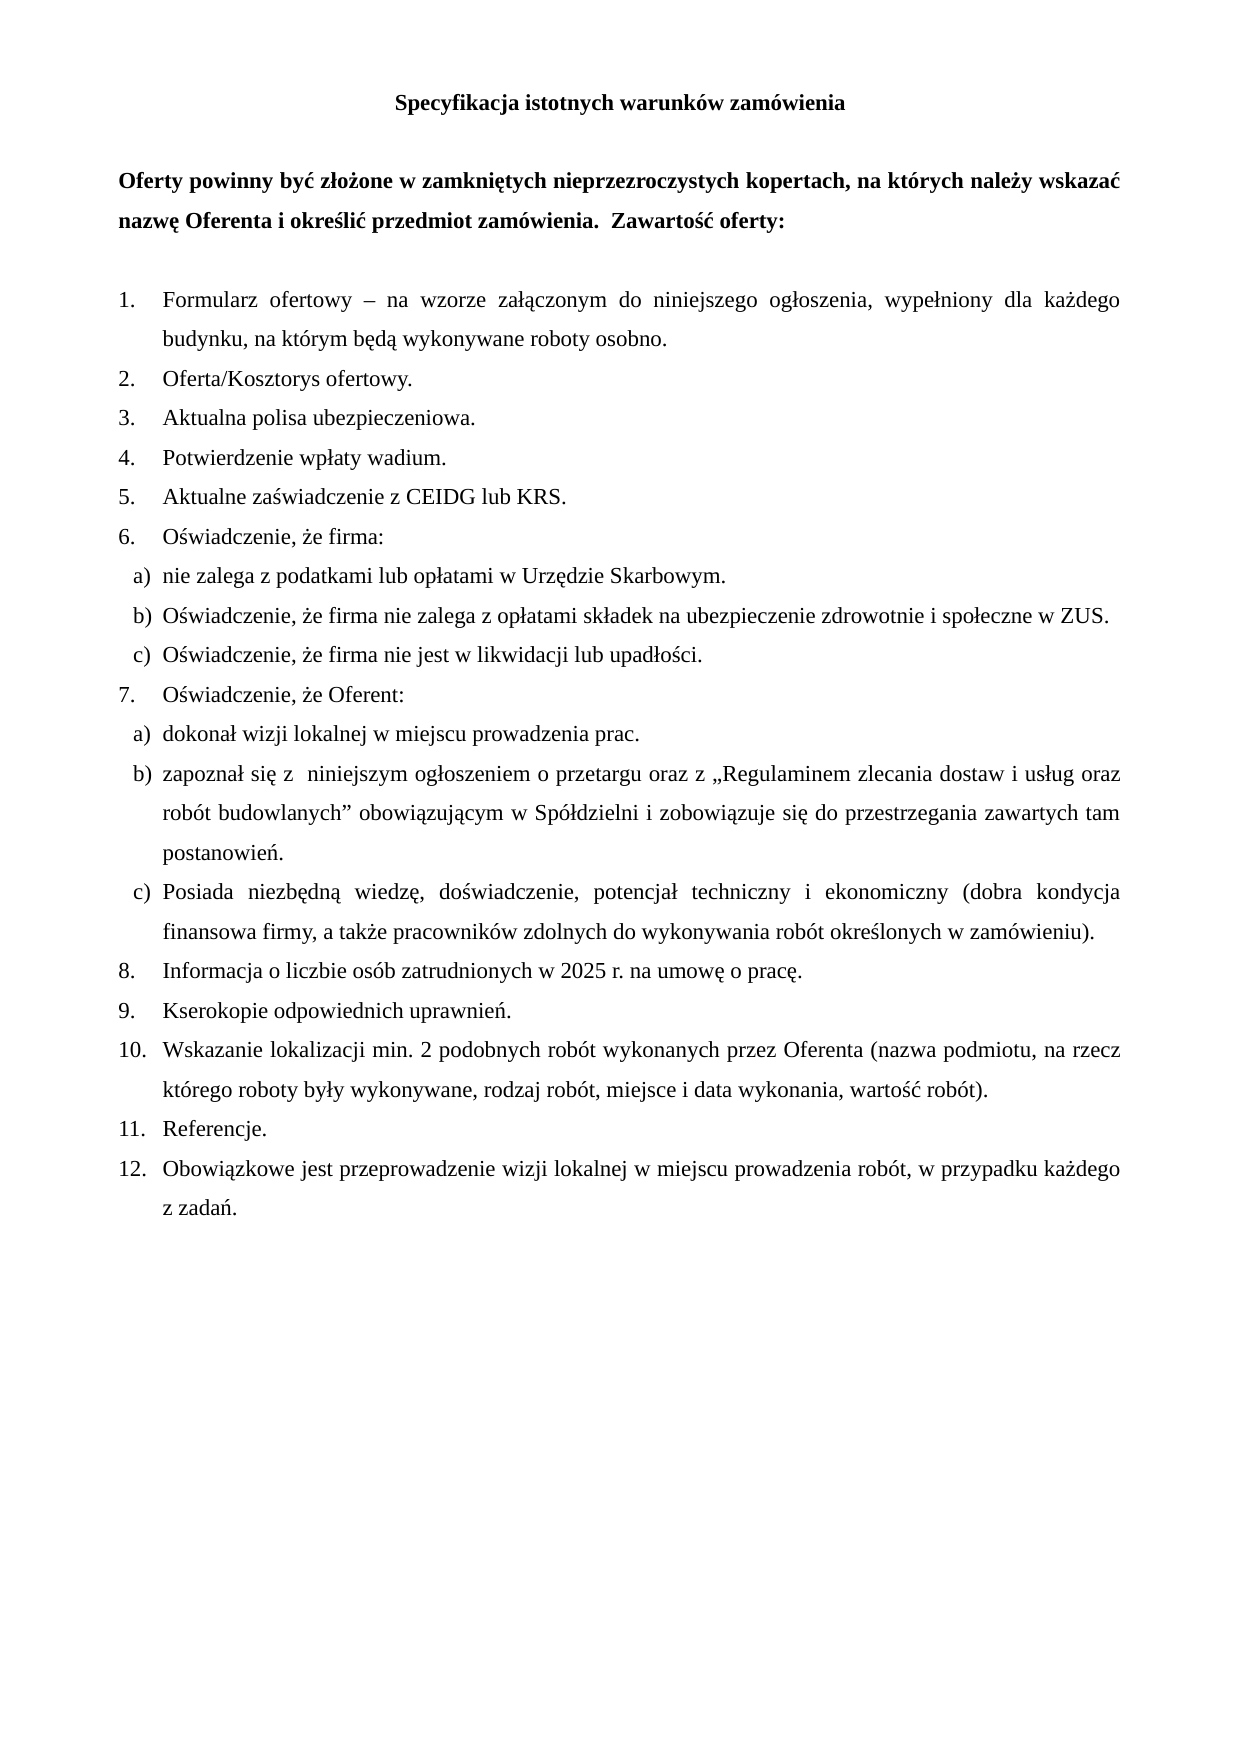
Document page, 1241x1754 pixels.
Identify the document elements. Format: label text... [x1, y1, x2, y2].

list Aktualna polisa ubezpieczeniowa. [118, 404, 1122, 431]
list Oświadczenie, że firma: [118, 523, 1122, 549]
list Kserokopie odpowiednich uprawnień. [118, 997, 1122, 1023]
list Potwierdzenie wpłaty wadium. [118, 444, 1122, 470]
list Oferta/Kosztorys ofertowy. [118, 365, 1122, 391]
list zapoznał się z niniejszym ogłoszeniem o przetargu oraz z „Regulaminem zlecania dostaw i usług oraz robót budowlanych” obowiązującym w Spółdzielni i zobowiązuje się do przestrzegania zawartych tam postanowień. [133, 760, 1122, 865]
list Obowiązkowe jest przeprowadzenie wizji lokalnej w miejscu prowadzenia robót, w przypadku każdego z zadań. [118, 1154, 1122, 1220]
list Referencje. [118, 1115, 1122, 1141]
list Wskazanie lokalizacji min. 2 podobnych robót wykonanych przez Oferenta (nazwa podmiotu, na rzecz którego roboty były wykonywane, rodzaj robót, miejsce i data wykonania, wartość robót). [118, 1036, 1122, 1102]
text Specyfikacja istotnych warunków zamówienia [118, 89, 1122, 115]
text Oferty powinny być złożone w zamkniętych nieprzezroczystych kopertach, na których należy wskazać nazwę Oferenta i określić przedmiot zamówienia. Zawartość oferty: [118, 168, 1122, 233]
list Oświadczenie, że firma nie zalega z opłatami składek na ubezpieczenie zdrowotnie i społeczne w ZUS. [133, 602, 1122, 628]
list Formularz ofertowy – na wzorze załączonym do niniejszego ogłoszenia, wypełniony dla każdego budynku, na którym będą wykonywane roboty osobno. [118, 286, 1122, 352]
list Oświadczenie, że firma nie jest w likwidacji lub upadłości. [133, 641, 1122, 668]
list Informacja o liczbie osób zatrudnionych w 2025 r. na umowę o pracę. [118, 957, 1122, 983]
list nie zalega z podatkami lub opłatami w Urzędzie Skarbowym. [133, 562, 1122, 589]
list Posiada niezbędną wiedzę, doświadczenie, potencjał techniczny i ekonomiczny (dobra kondycja finansowa firmy, a także pracowników zdolnych do wykonywania robót określonych w zamówieniu). [133, 878, 1122, 944]
list Aktualne zaświadczenie z CEIDG lub KRS. [118, 483, 1122, 510]
list Oświadczenie, że Oferent: [118, 681, 1122, 707]
list dokonał wizji lokalnej w miejscu prowadzenia prac. [133, 720, 1122, 747]
